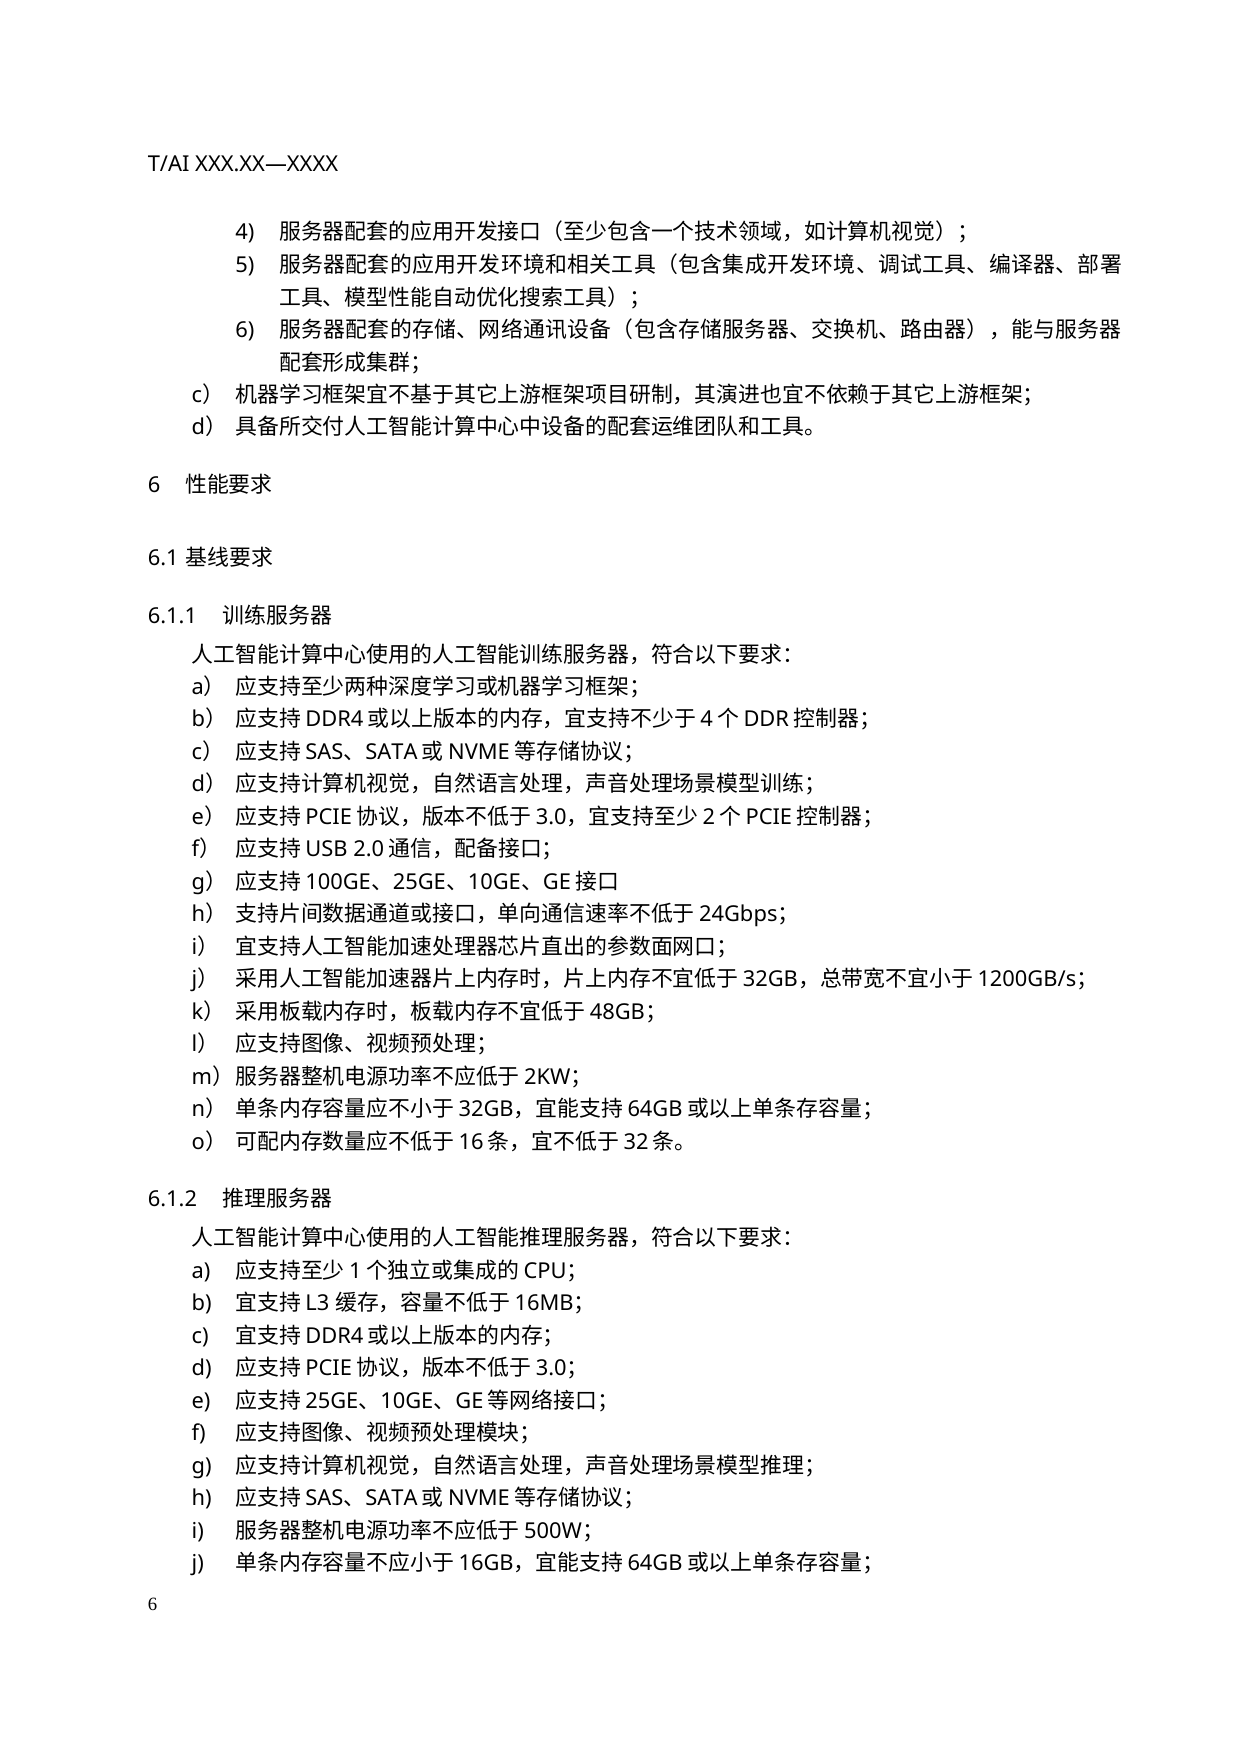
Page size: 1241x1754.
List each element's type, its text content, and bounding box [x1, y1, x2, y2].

list 支持片间数据通道或接口，单向通信速率不低于24Gbps； [191, 896, 1122, 929]
list 宜支持L3 缓存，容量不低于16MB； [191, 1285, 1122, 1317]
subtitle 性能要求 [148, 467, 1122, 499]
list 应支持至少两种深度学习或机器学习框架； [191, 669, 1122, 701]
list 单条内存容量不应小于16GB，宜能支持64GB或以上单条存容量； [191, 1545, 1122, 1577]
text 人工智能计算中心使用的人工智能训练服务器，符合以下要求： [148, 636, 1122, 669]
subtitle 基线要求 [148, 540, 1122, 572]
list 应支持计算机视觉，自然语言处理，声音处理场景模型推理； [191, 1447, 1122, 1480]
list 可配内存数量应不低于16条，宜不低于32条。 [191, 1124, 1122, 1156]
list 应支持USB 2.0通信，配备接口； [191, 831, 1122, 864]
list 服务器整机电源功率不应低于500W； [191, 1512, 1122, 1545]
list 服务器配套的应用开发接口（至少包含一个技术领域，如计算机视觉）； [235, 214, 1122, 247]
subtitle 训练服务器 [148, 597, 1122, 630]
list 服务器配套的存储、网络通讯设备（包含存储服务器、交换机、路由器），能与服务器配套形成集群； [235, 312, 1122, 377]
list 采用人工智能加速器片上内存时，片上内存不宜低于32GB，总带宽不宜小于1200GB/s； [191, 961, 1122, 994]
list 应支持图像、视频预处理； [191, 1026, 1122, 1059]
list 应支持100GE、25GE、10GE、GE接口 [191, 864, 1122, 896]
list 应支持DDR4或以上版本的内存，宜支持不少于4个DDR控制器； [191, 701, 1122, 734]
list 单条内存容量应不小于32GB，宜能支持64GB或以上单条存容量； [191, 1091, 1122, 1124]
list 应支持PCIE协议，版本不低于3.0，宜支持至少2个PCIE控制器； [191, 799, 1122, 831]
list 应支持SAS、SATA或NVME等存储协议； [191, 1480, 1122, 1512]
list 应支持PCIE协议，版本不低于3.0； [191, 1350, 1122, 1382]
list 机器学习框架宜不基于其它上游框架项目研制，其演进也宜不依赖于其它上游框架； [191, 377, 1122, 409]
list 应支持至少1个独立或集成的CPU； [191, 1252, 1122, 1285]
list 服务器整机电源功率不应低于2KW； [191, 1059, 1122, 1091]
list 采用板载内存时，板载内存不宜低于48GB； [191, 994, 1122, 1026]
list 应支持SAS、SATA或NVME等存储协议； [191, 734, 1122, 766]
list 应支持25GE、10GE、GE等网络接口； [191, 1382, 1122, 1415]
list 应支持计算机视觉，自然语言处理，声音处理场景模型训练； [191, 766, 1122, 799]
list 宜支持人工智能加速处理器芯片直出的参数面网口； [191, 929, 1122, 961]
list 宜支持DDR4或以上版本的内存； [191, 1317, 1122, 1350]
subtitle 推理服务器 [148, 1181, 1122, 1214]
list 服务器配套的应用开发环境和相关工具（包含集成开发环境、调试工具、编译器、部署工具、模型性能自动优化搜索工具）； [235, 247, 1122, 312]
text 人工智能计算中心使用的人工智能推理服务器，符合以下要求： [148, 1220, 1122, 1252]
list 应支持图像、视频预处理模块； [191, 1415, 1122, 1447]
list 具备所交付人工智能计算中心中设备的配套运维团队和工具。 [191, 409, 1122, 442]
